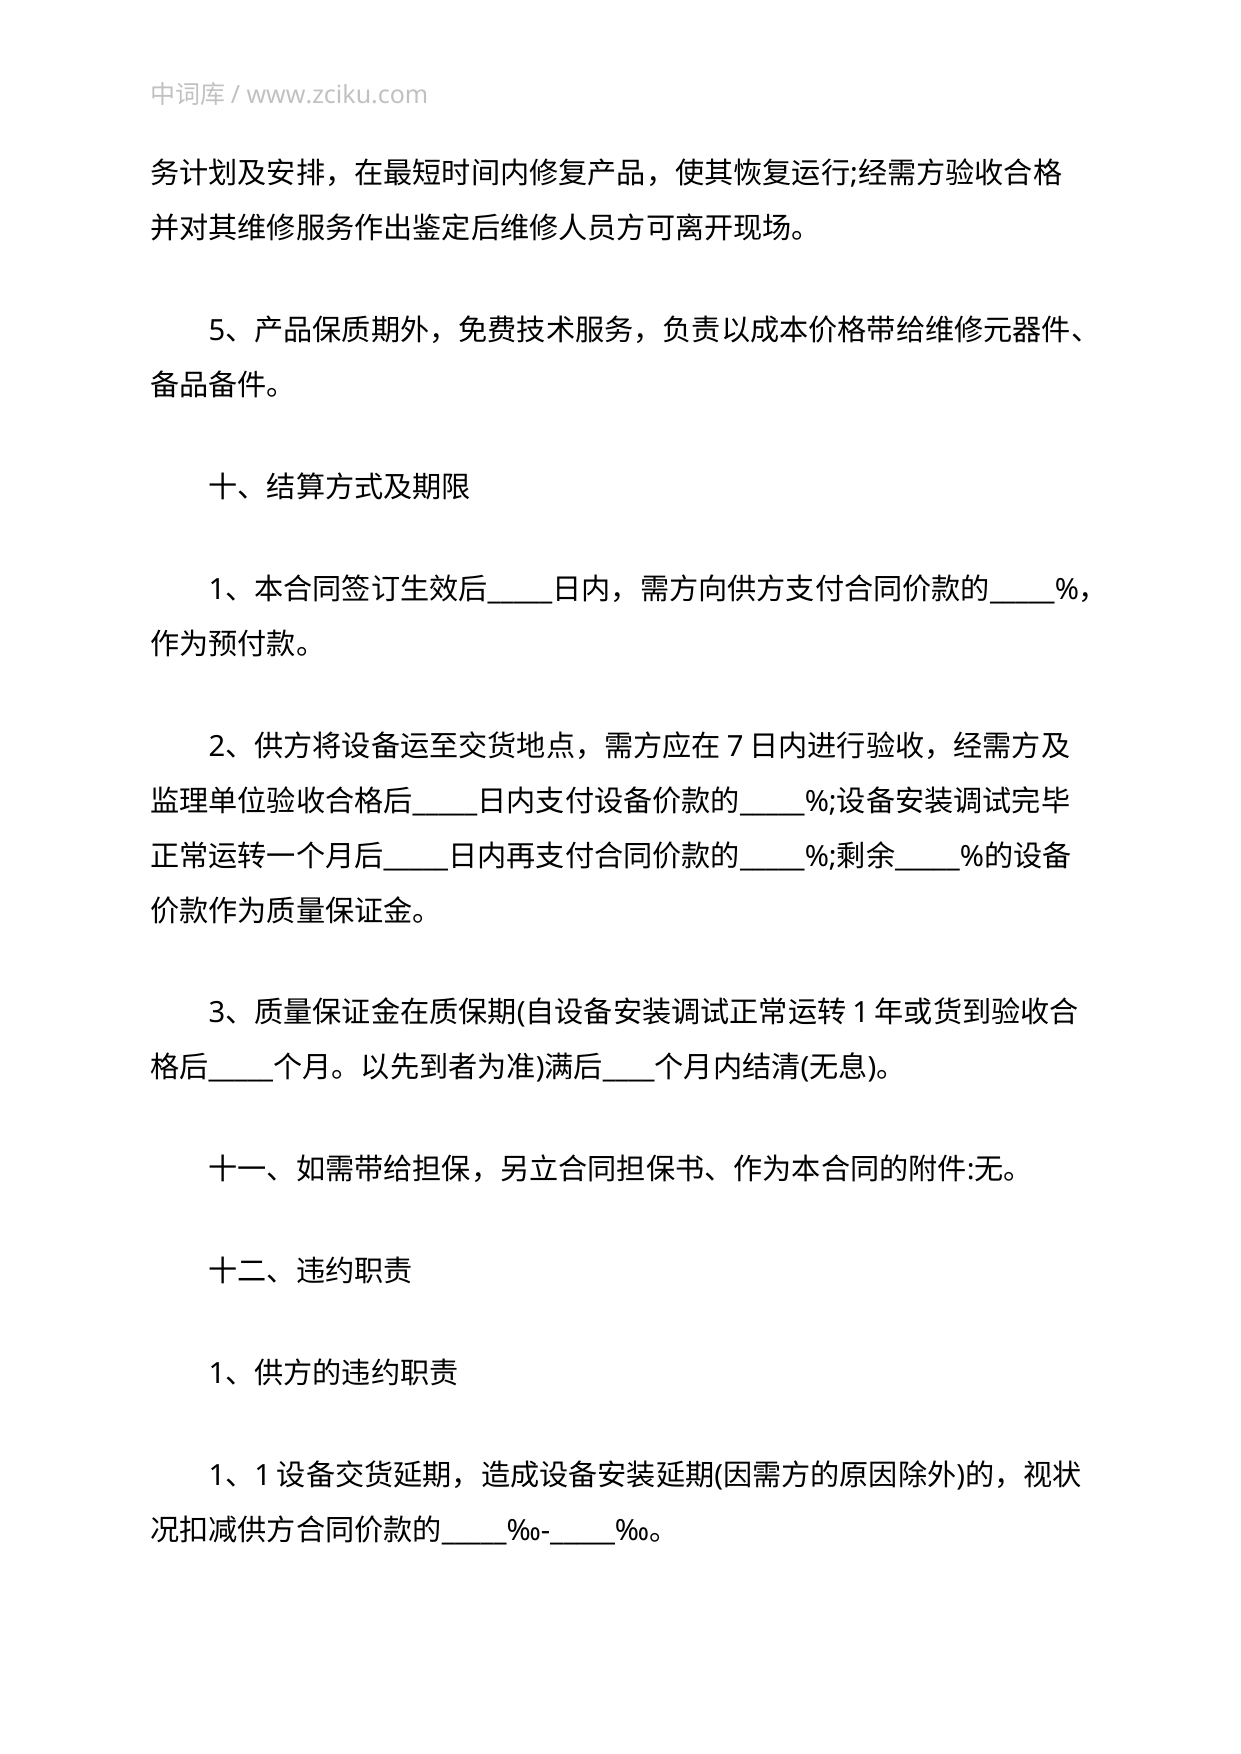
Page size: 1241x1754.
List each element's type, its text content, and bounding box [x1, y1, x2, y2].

text 十、结算方式及期限 [150, 463, 1090, 506]
text 1、本合同签订生效后_____日内，需方向供方支付合同价款的_____%，作为预付款。 [150, 565, 1090, 663]
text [150, 150, 1090, 247]
text 5、产品保质期外，免费技术服务，负责以成本价格带给维修元器件、备品备件。 [150, 307, 1090, 404]
text 1、1设备交货延期，造成设备安装延期(因需方的原因除外)的，视状况扣减供方合同价款的_____‰-_____‰。 [150, 1452, 1090, 1549]
text 十二、违约职责 [150, 1248, 1090, 1290]
text 3、质量保证金在质保期(自设备安装调试正常运转1年或货到验收合格后_____个月。以先到者为准)满后____个月内结清(无息)。 [150, 989, 1090, 1086]
text 1、供方的违约职责 [150, 1349, 1090, 1392]
text 十一、如需带给担保，另立合同担保书、作为本合同的附件:无。 [150, 1146, 1090, 1188]
text 2、供方将设备运至交货地点，需方应在7日内进行验收，经需方及监理单位验收合格后_____日内支付设备价款的_____%;设备安装调试完毕正常运转一个月后_____日内再支付合同价款的_____%;剩余_____%的设备价款作为质量保证金。 [150, 722, 1090, 929]
